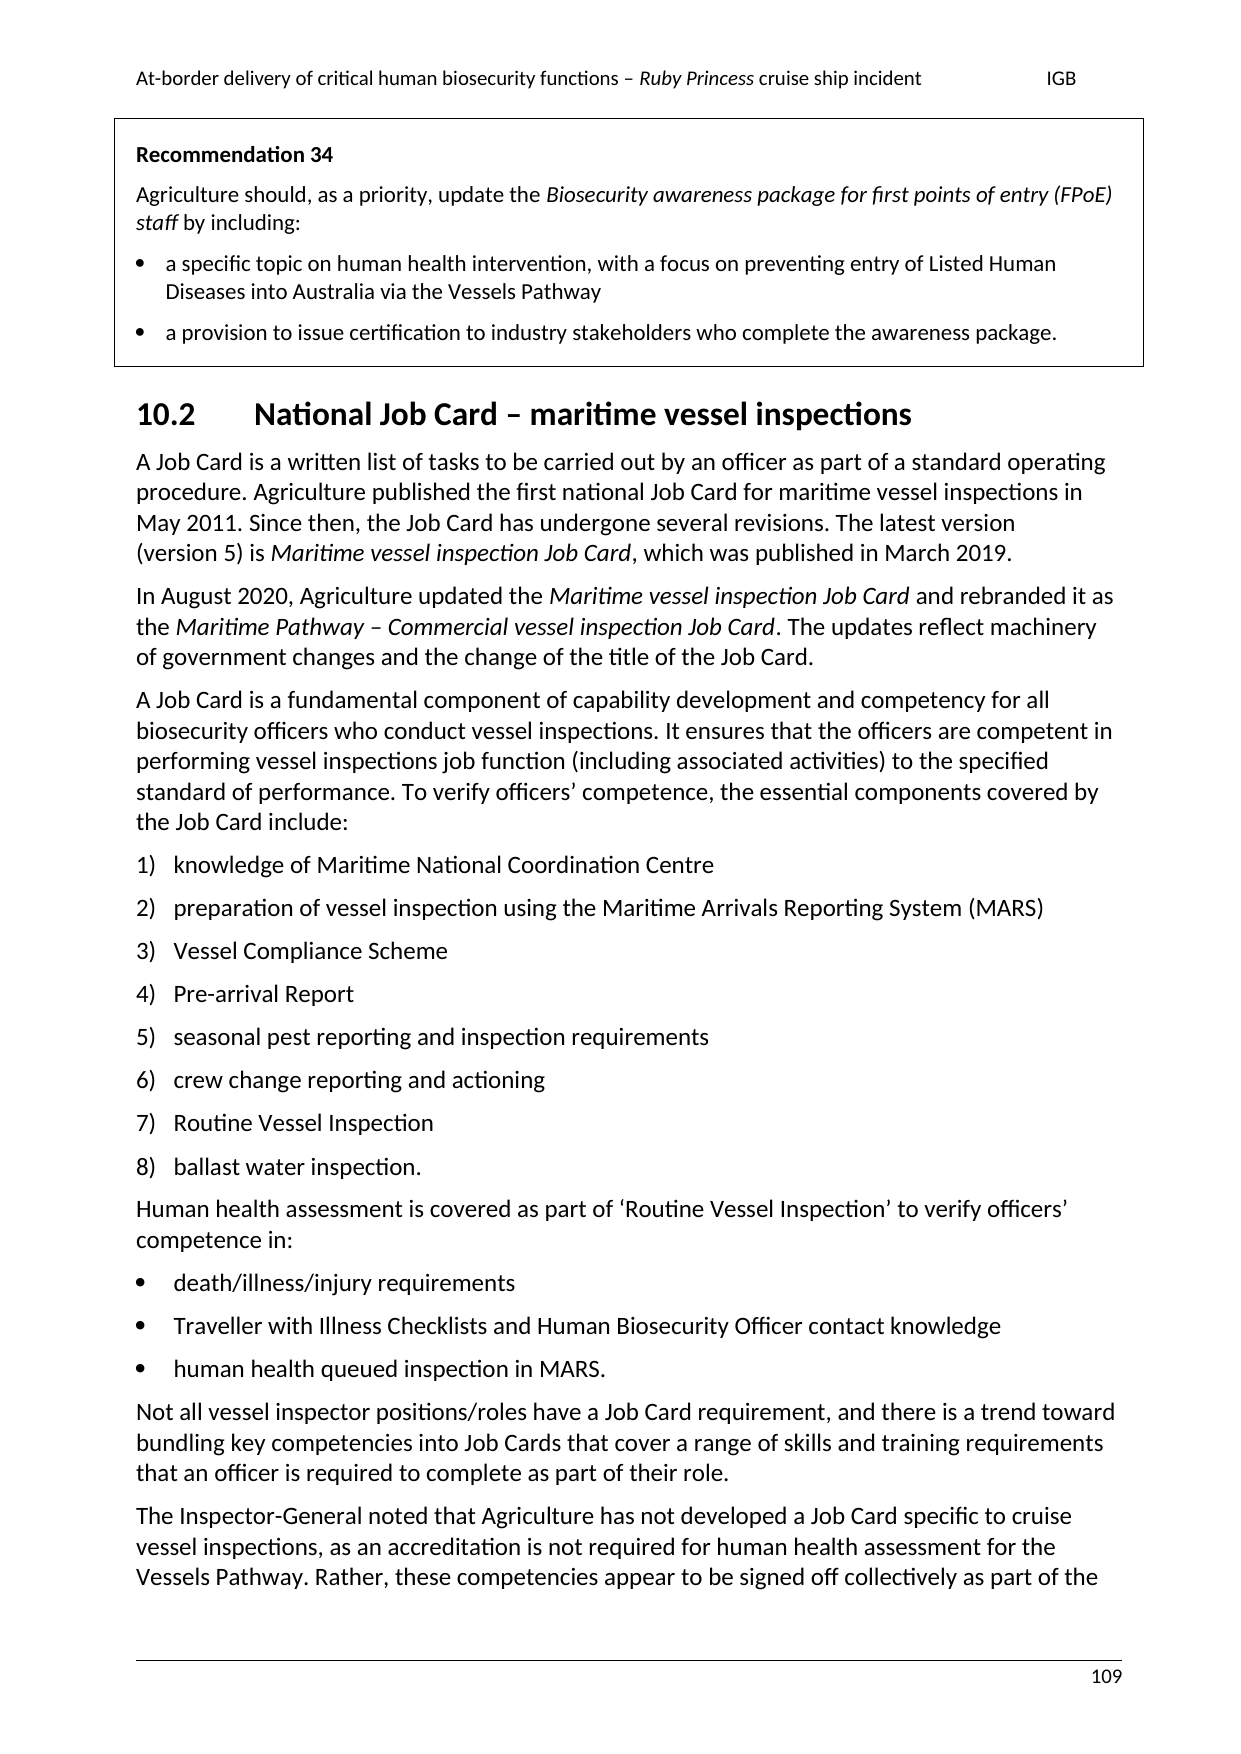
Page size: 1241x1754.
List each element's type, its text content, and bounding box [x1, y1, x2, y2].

text In August 2020, Agriculture updated the Maritime vessel inspection Job Card and rebranded it as the Maritime Pathway – Commercial vessel inspection Job Card. The updates reflect machinery of government changes and the change of the title of the Job Card. [136, 580, 1122, 672]
text A Job Card is a fundamental component of capability development and competency for all biosecurity officers who conduct vessel inspections. It ensures that the officers are competent in performing vessel inspections job function (including associated activities) to the specified standard of performance. To verify officers’ competence, the essential components covered by the Job Card include: [136, 684, 1122, 837]
text Not all vessel inspector positions/roles have a Job Card requirement, and there is a trend toward bundling key competencies into Job Cards that cover a range of skills and training requirements that an officer is required to complete as part of their role. [136, 1396, 1122, 1488]
list preparation of vessel inspection using the Maritime Arrivals Reporting System (MARS) [136, 892, 1122, 923]
list human health queued inspection in MARS. [136, 1353, 1122, 1384]
text a specific topic on human health intervention, with a focus on preventing entry of Listed Human Diseases into Australia via the Vessels Pathway [115, 227, 1143, 296]
list Routine Vessel Inspection [136, 1108, 1122, 1138]
list Traveller with Illness Checklists and Human Biosecurity Officer contact knowledge [136, 1310, 1122, 1341]
list ballast water inspection. [136, 1151, 1122, 1181]
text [136, 1500, 1122, 1592]
list death/illness/injury requirements [136, 1267, 1122, 1298]
text Recommendation 34 [115, 119, 1143, 159]
text Agriculture should, as a priority, update the Biosecurity awareness package for first points of entry (FPoE) staff by including: [115, 159, 1143, 227]
list seasonal pest reporting and inspection requirements [136, 1022, 1122, 1052]
list Pre-arrival Report [136, 978, 1122, 1009]
text A Job Card is a written list of tasks to be carried out by an officer as part of a standard operating procedure. Agriculture published the first national Job Card for maritime vessel inspections in May 2011. Since then, the Job Card has undergone several revisions. The latest version (version 5) is Maritime vessel inspection Job Card, which was published in March 2019. [136, 446, 1122, 568]
list Vessel Compliance Scheme [136, 936, 1122, 966]
list knowledge of Maritime National Coordination Centre [136, 849, 1122, 880]
text a provision to issue certification to industry stakeholders who complete the awareness package. [115, 296, 1143, 366]
list crew change reporting and actioning [136, 1064, 1122, 1095]
text Human health assessment is covered as part of ‘Routine Vessel Inspection’ to verify officers’ competence in: [136, 1194, 1122, 1255]
subtitle National Job Card – maritime vessel inspections [136, 392, 1122, 433]
